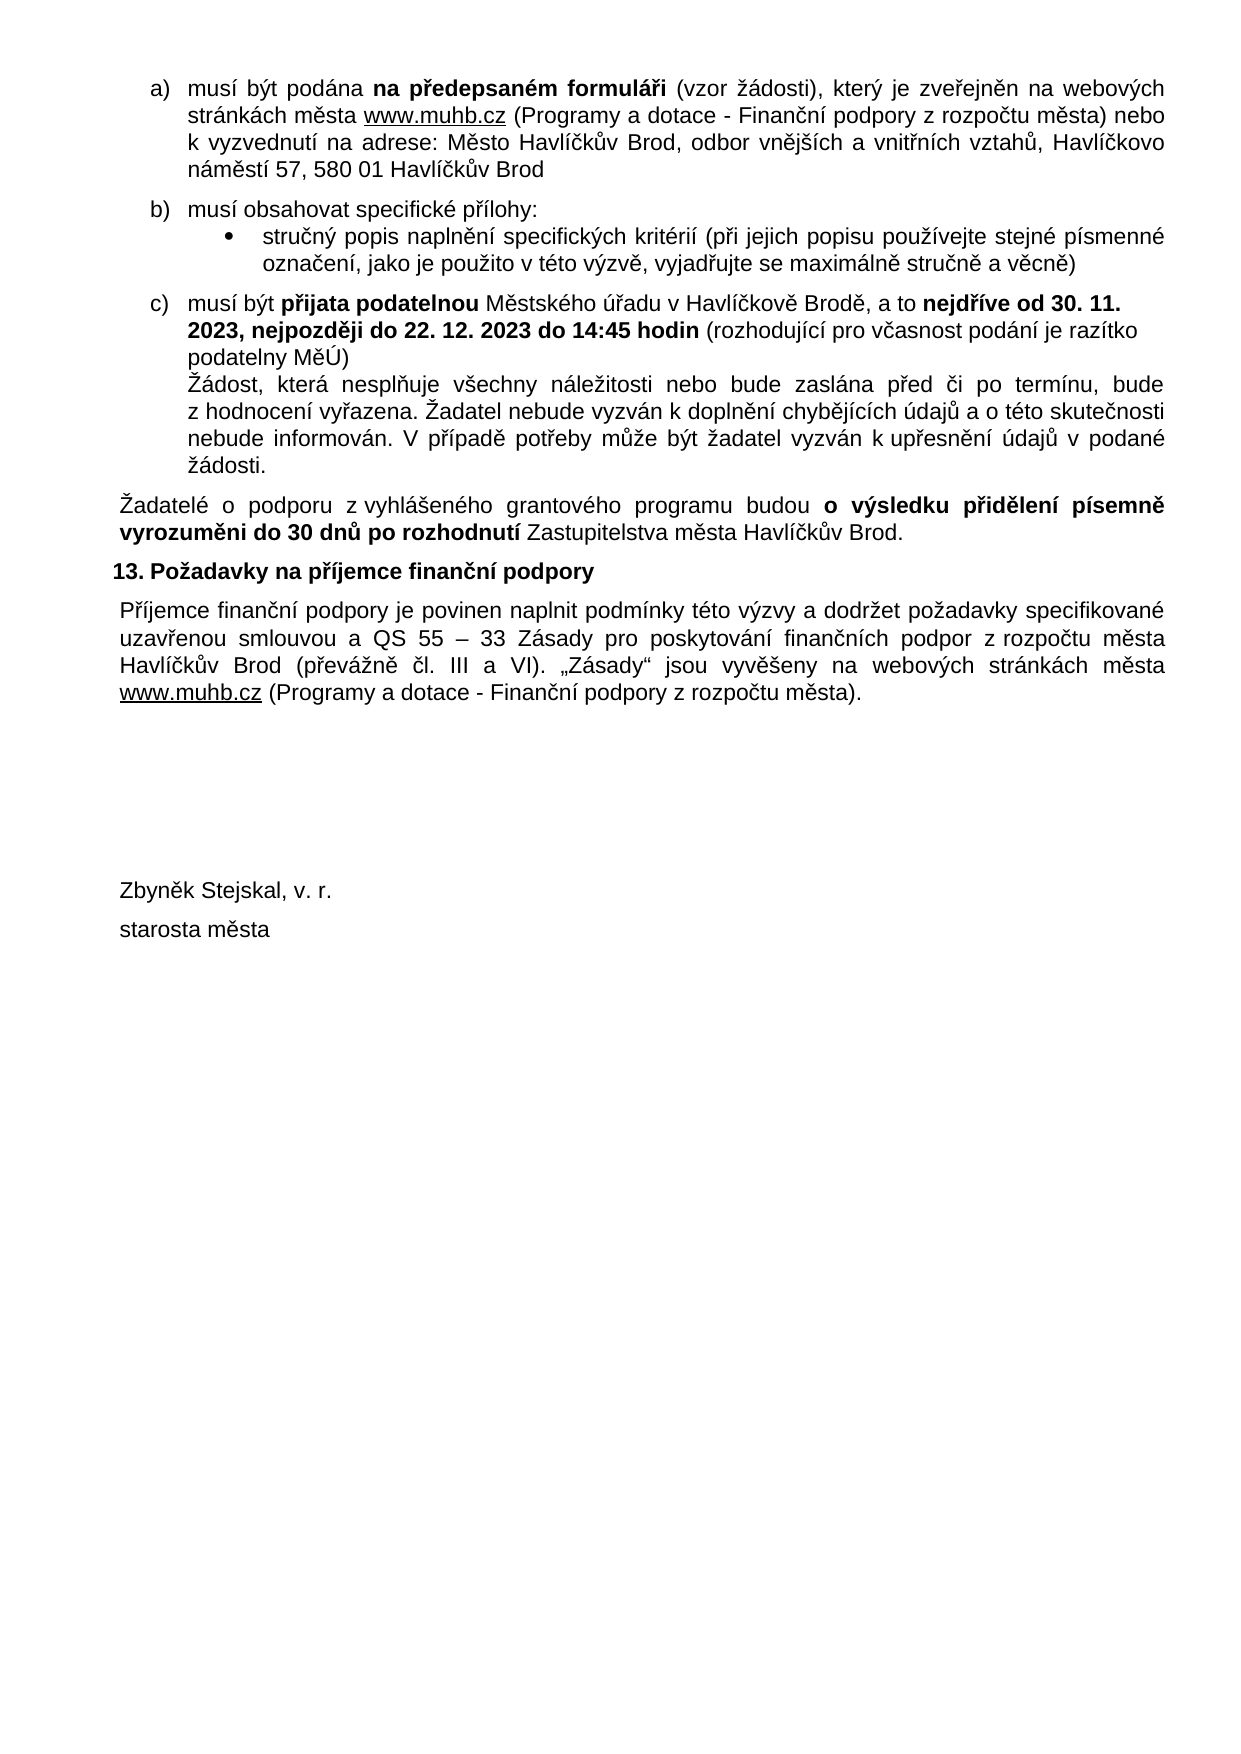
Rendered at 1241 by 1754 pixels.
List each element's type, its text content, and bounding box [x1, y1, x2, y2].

text Příjemce finanční podpory je povinen naplnit podmínky této výzvy a dodržet požadavky specifikované uzavřenou smlouvou a QS 55 – 33 Zásady pro poskytování finančních podpor z rozpočtu města Havlíčkův Brod (převážně čl. III a VI). „Zásady“ jsou vyvěšeny na webových stránkách města www.muhb.cz (Programy a dotace - Finanční podpory z rozpočtu města). [119, 597, 1165, 706]
list musí být podána na předepsaném formuláři (vzor žádosti), který je zveřejněn na webových stránkách města www.muhb.cz (Programy a dotace - Finanční podpory z rozpočtu města) nebo k vyzvednutí na adrese: Město Havlíčkův Brod, odbor vnějších a vnitřních vztahů, Havlíčkovo náměstí 57, 580 01 Havlíčkův Brod [150, 75, 1165, 183]
list musí obsahovat specifické přílohy: [150, 196, 1165, 223]
list stručný popis naplnění specifických kritérií (při jejich popisu používejte stejné písmenné označení, jako je použito v této výzvě, vyjadřujte se maximálně stručně a věcně) [225, 223, 1165, 277]
text starosta města [119, 916, 1165, 943]
list musí být přijata podatelnou Městského úřadu v Havlíčkově Brodě, a to nejdříve od 30. 11. 2023, nejpozději do 22. 12. 2023 do 14:45 hodin (rozhodující pro včasnost podání je razítko podatelny MěÚ) [150, 289, 1165, 371]
text Zbyněk Stejskal, v. r. [119, 876, 1165, 903]
list Žádost, která nesplňuje všechny náležitosti nebo bude zaslána před či po termínu, bude z hodnocení vyřazena. Žadatel nebude vyzván k doplnění chybějících údajů a o této skutečnosti nebude informován. V případě potřeby může být žadatel vyzván k upřesnění údajů v podané žádosti. [187, 371, 1165, 479]
list Požadavky na příjemce finanční podpory [112, 558, 1165, 585]
text Žadatelé o podporu z vyhlášeného grantového programu budou o výsledku přidělení písemně vyrozuměni do 30 dnů po rozhodnutí Zastupitelstva města Havlíčkův Brod. [119, 492, 1165, 546]
